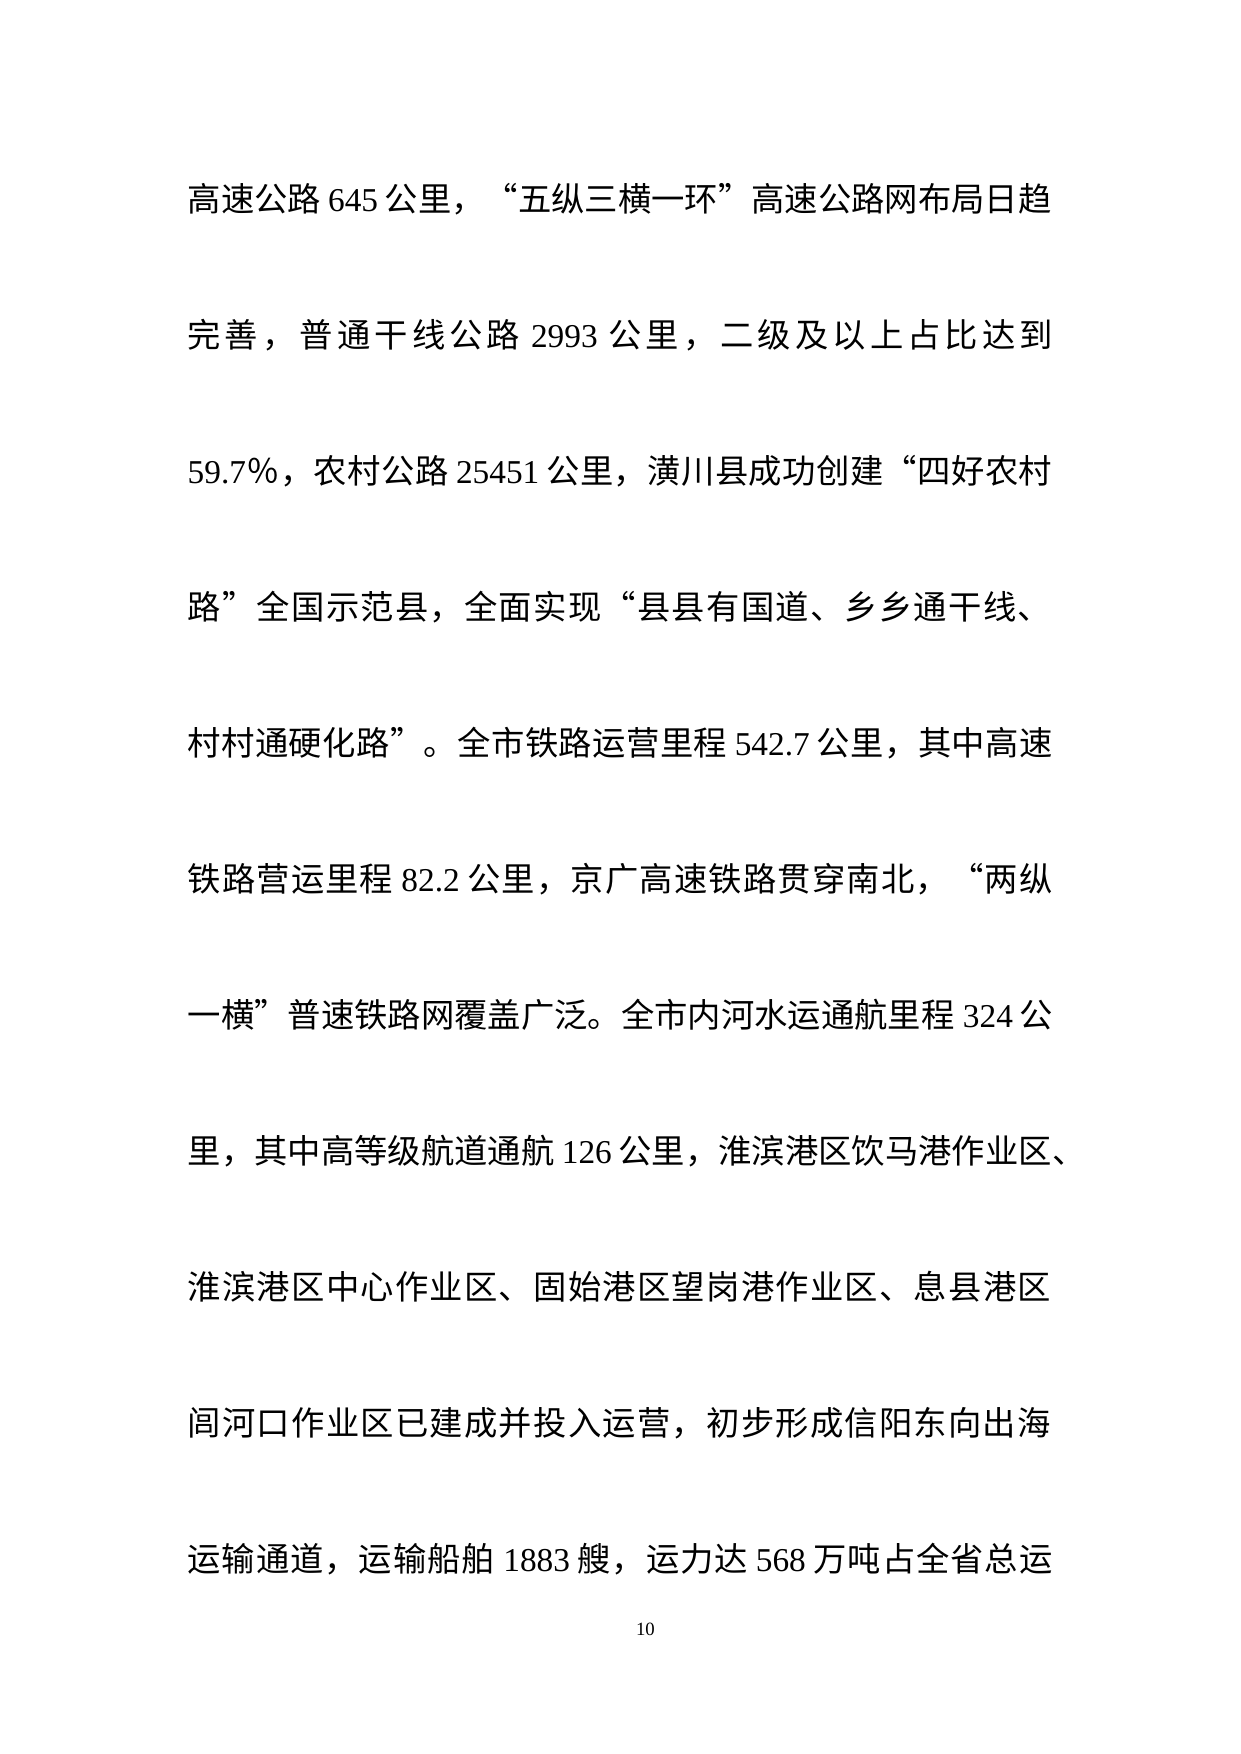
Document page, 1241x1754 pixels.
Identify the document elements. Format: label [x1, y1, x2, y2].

text [187, 152, 1053, 1602]
